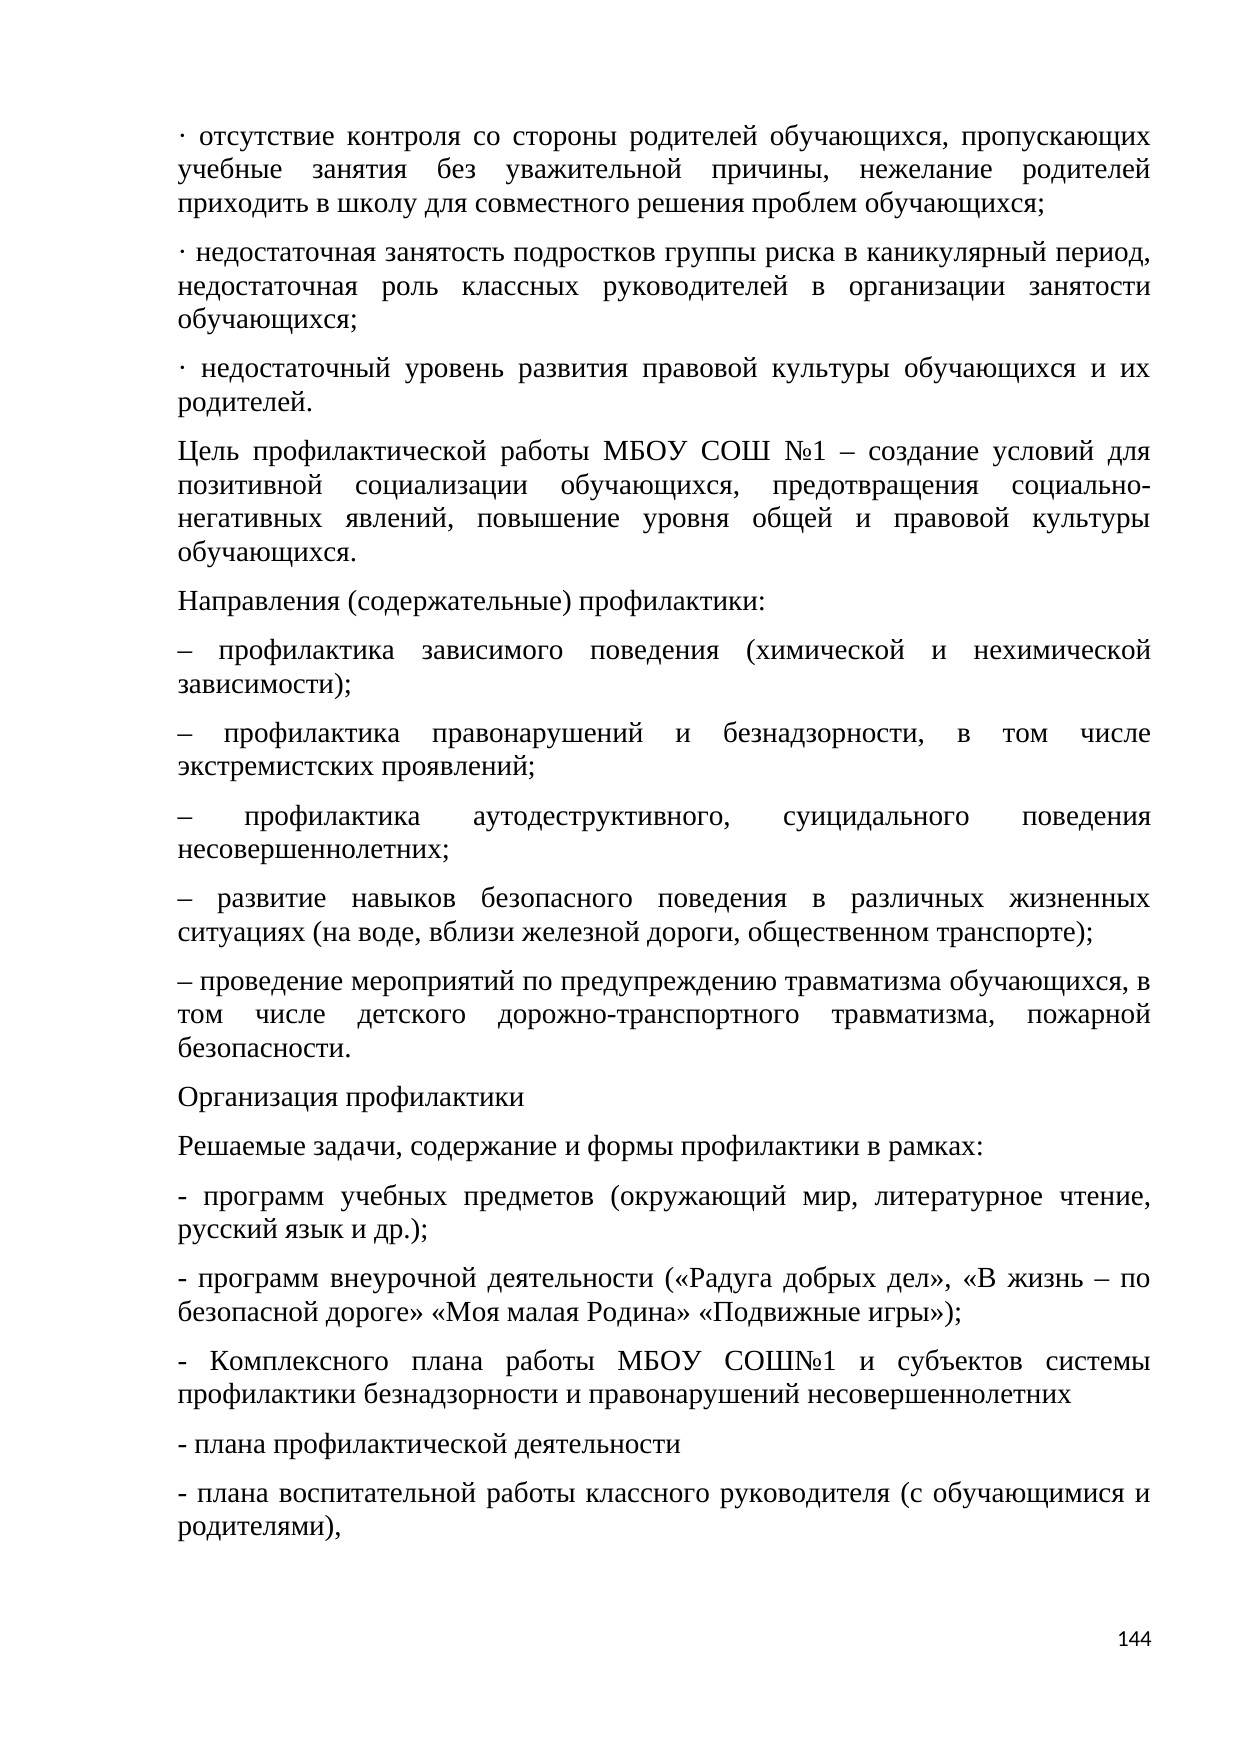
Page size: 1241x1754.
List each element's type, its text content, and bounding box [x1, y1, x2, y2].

text Организация профилактики [177, 1079, 1152, 1113]
text · недостаточная занятость подростков группы риска в каникулярный период, недостаточная роль классных руководителей в организации занятости обучающихся; [177, 234, 1152, 335]
text Решаемые задачи, содержание и формы профилактики в рамках: [177, 1128, 1152, 1162]
text – проведение мероприятий по предупреждению травматизма обучающихся, в том числе детского дорожно-транспортного травматизма, пожарной безопасности. [177, 963, 1152, 1064]
text - плана профилактической деятельности [177, 1426, 1152, 1459]
text – профилактика аутодеструктивного, суицидального поведения несовершеннолетних; [177, 798, 1152, 865]
text - Комплексного плана работы МБОУ СОШ№1 и субъектов системы профилактики безнадзорности и правонарушений несовершеннолетних [177, 1343, 1152, 1410]
text Направления (содержательные) профилактики: [177, 583, 1152, 617]
text Цель профилактической работы МБОУ СОШ №1 – создание условий для позитивной социализации обучающихся, предотвращения социально-негативных явлений, повышение уровня общей и правовой культуры обучающихся. [177, 433, 1152, 567]
text – профилактика зависимого поведения (химической и нехимической зависимости); [177, 632, 1152, 699]
text – профилактика правонарушений и безнадзорности, в том числе экстремистских проявлений; [177, 715, 1152, 782]
text – развитие навыков безопасного поведения в различных жизненных ситуациях (на воде, вблизи железной дороги, общественном транспорте); [177, 880, 1152, 947]
text · отсутствие контроля со стороны родителей обучающихся, пропускающих учебные занятия без уважительной причины, нежелание родителей приходить в школу для совместного решения проблем обучающихся; [177, 118, 1152, 219]
text · недостаточный уровень развития правовой культуры обучающихся и их родителей. [177, 351, 1152, 418]
text - программ учебных предметов (окружающий мир, литературное чтение, русский язык и др.); [177, 1178, 1152, 1245]
text - программ внеурочной деятельности («Радуга добрых дел», «В жизнь – по безопасной дороге» «Моя малая Родина» «Подвижные игры»); [177, 1260, 1152, 1327]
text - плана воспитательной работы классного руководителя (с обучающимися и родителями), [177, 1475, 1152, 1542]
